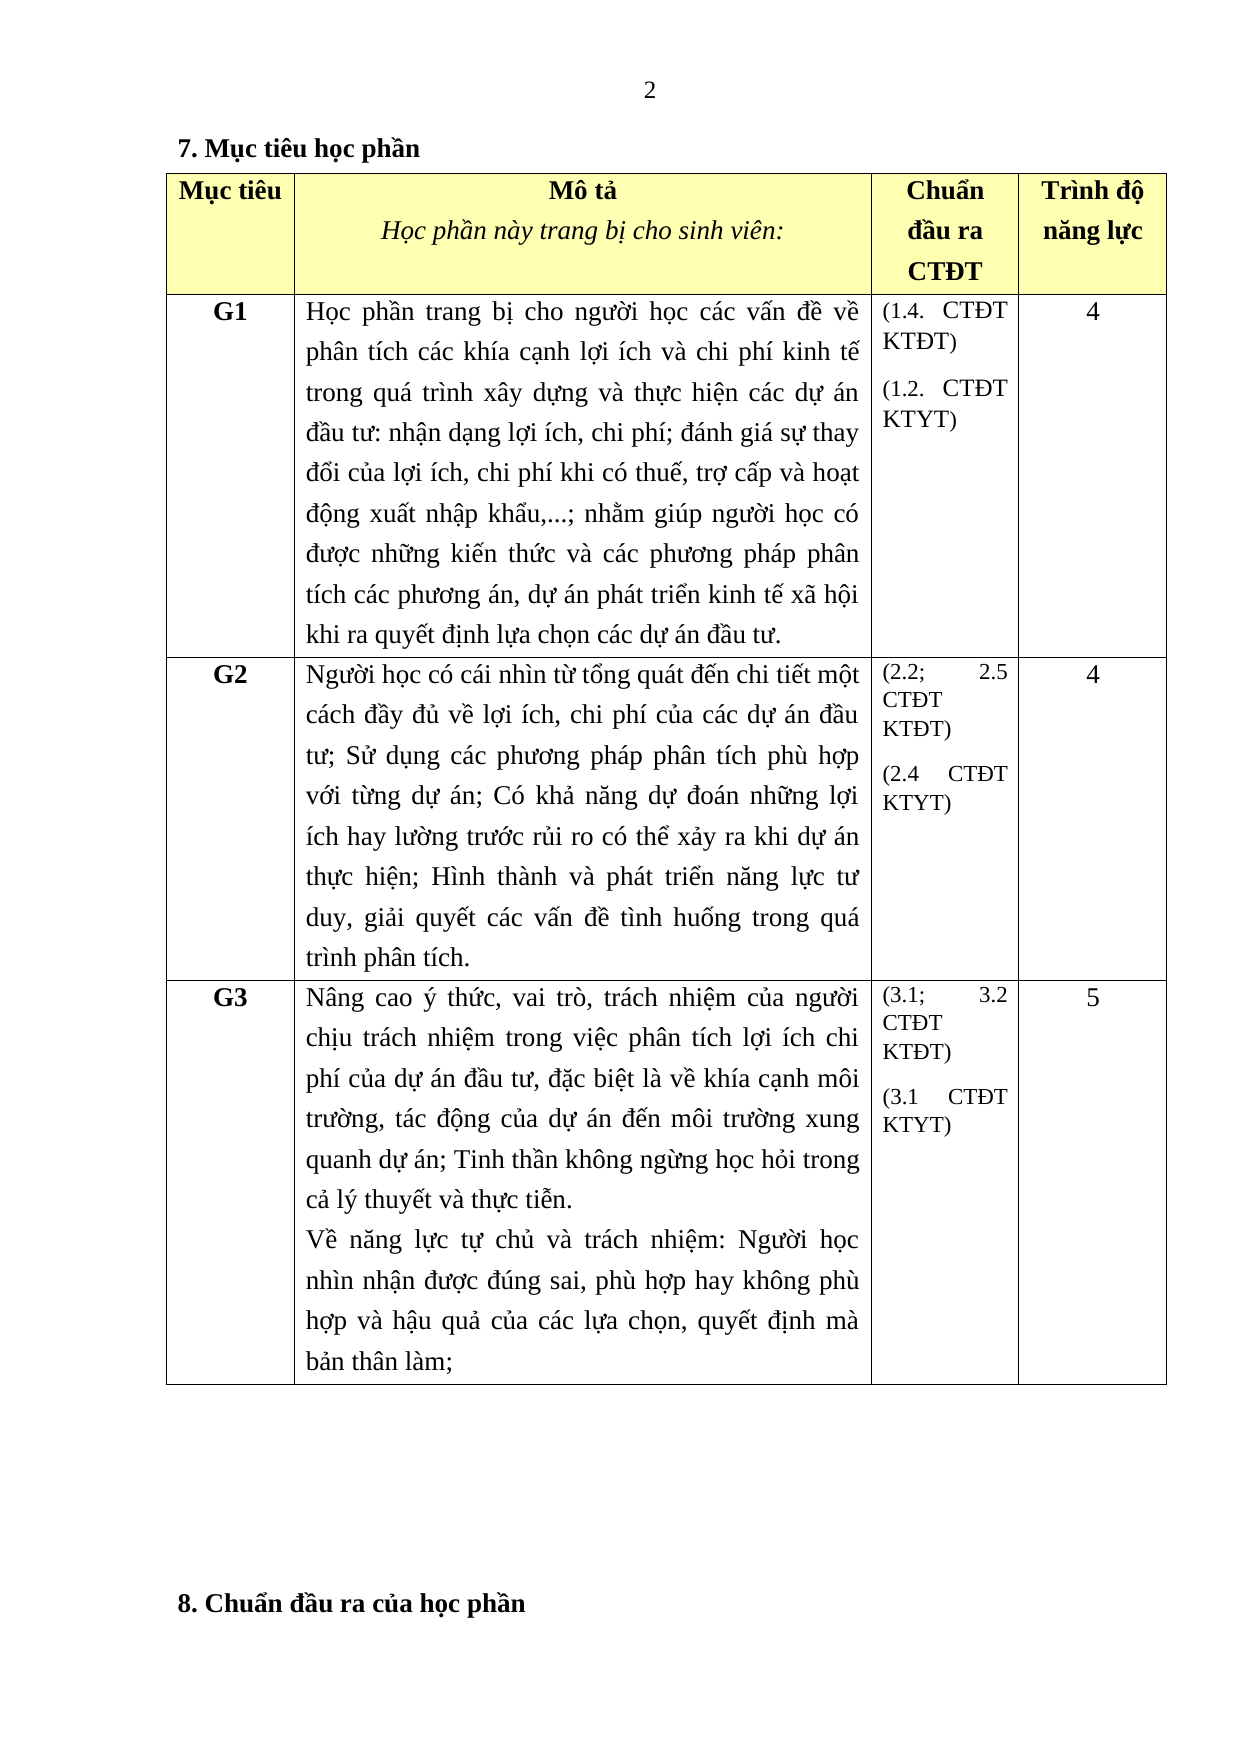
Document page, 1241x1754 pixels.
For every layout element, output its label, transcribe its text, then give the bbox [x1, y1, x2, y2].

table_header Chuẩn đầu ra CTĐT [872, 174, 1018, 294]
text 7. Mục tiêu học phần [177, 132, 1122, 164]
table_cell G1 [167, 295, 294, 657]
table_cell G2 [167, 658, 294, 980]
table_cell 4 [1019, 658, 1166, 980]
table_cell G3 [167, 981, 294, 1384]
table_cell Người học có cái nhìn từ tổng quát đến chi tiết một cách đầy đủ về lợi ích, chi phí của các dự án đầu tư; Sử dụng các phương pháp phân tích phù hợp với từng dự án; Có khả năng dự đoán những lợi ích hay lường trước rủi ro có thể xảy ra khi dự án thực hiện; Hình thành và phát triển năng lực tư duy, giải quyết các vấn đề tình huống trong quá trình phân tích. [295, 658, 871, 980]
table_cell 4 [1019, 295, 1166, 657]
table_cell (3.1; 3.2 CTĐT KTĐT) (3.1 CTĐT KTYT) [872, 981, 1018, 1384]
text 8. Chuẩn đầu ra của học phần [177, 1587, 1122, 1618]
table_header Mô tả Học phần này trang bị cho sinh viên: [295, 174, 871, 294]
table_cell Nâng cao ý thức, vai trò, trách nhiệm của người chịu trách nhiệm trong việc phân tích lợi ích chi phí của dự án đầu tư, đặc biệt là về khía cạnh môi trường, tác động của dự án đến môi trường xung quanh dự án; Tinh thần không ngừng học hỏi trong cả lý thuyết và thực tiễn. Về năng lực tự chủ và trách nhiệm: Người học nhìn nhận được đúng sai, phù hợp hay không phù hợp và hậu quả của các lựa chọn, quyết định mà bản thân làm; [295, 981, 871, 1384]
table_cell (2.2; 2.5 CTĐT KTĐT) (2.4 CTĐT KTYT) [872, 658, 1018, 980]
table_header Trình độ năng lực [1019, 174, 1166, 294]
table_cell Học phần trang bị cho người học các vấn đề về phân tích các khía cạnh lợi ích và chi phí kinh tế trong quá trình xây dựng và thực hiện các dự án đầu tư: nhận dạng lợi ích, chi phí; đánh giá sự thay đổi của lợi ích, chi phí khi có thuế, trợ cấp và hoạt động xuất nhập khẩu,...; nhằm giúp người học có được những kiến thức và các phương pháp phân tích các phương án, dự án phát triển kinh tế xã hội khi ra quyết định lựa chọn các dự án đầu tư. [295, 295, 871, 657]
table_cell (1.4. CTĐT KTĐT) (1.2. CTĐT KTYT) [872, 295, 1018, 657]
table_cell 5 [1019, 981, 1166, 1384]
table_header Mục tiêu [167, 174, 294, 294]
